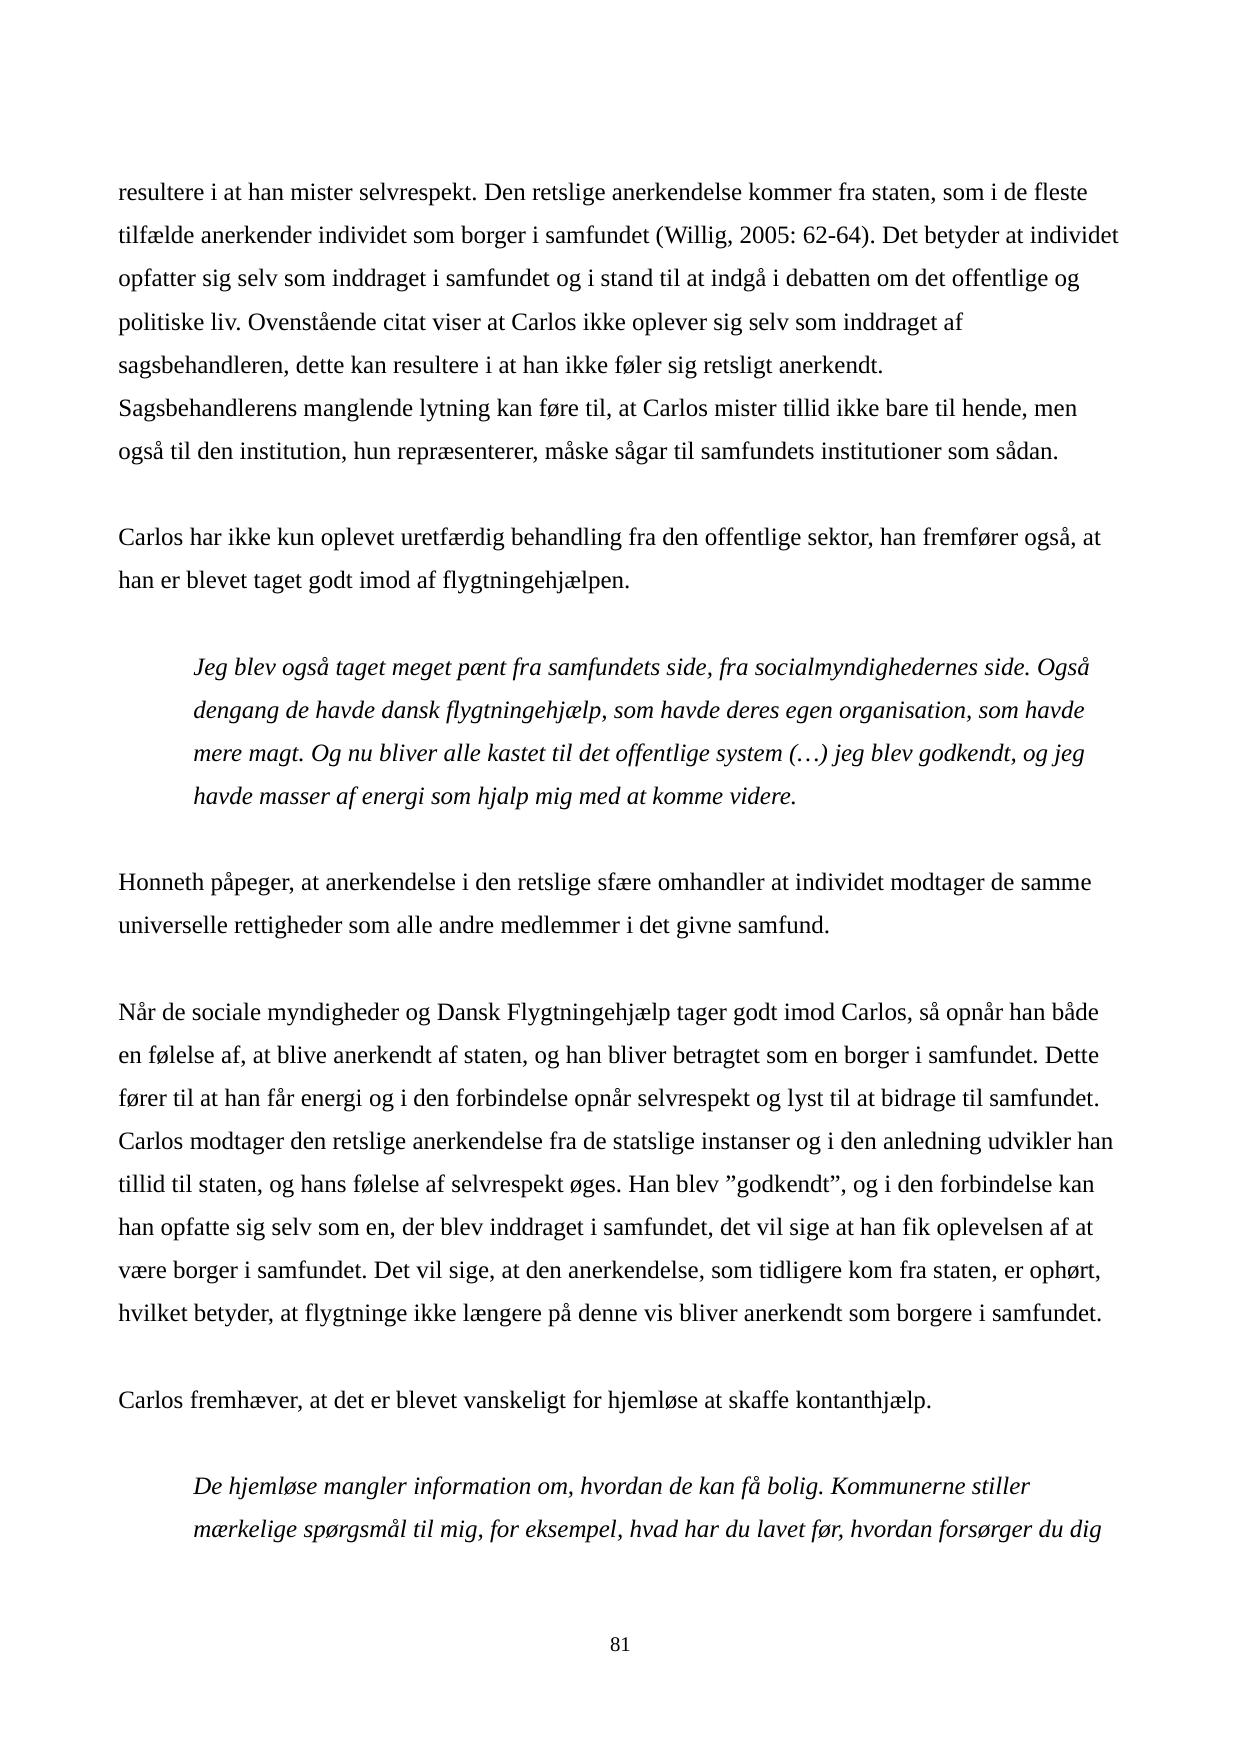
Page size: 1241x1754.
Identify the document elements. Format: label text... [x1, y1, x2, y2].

text Jeg blev også taget meget pænt fra samfundets side, fra socialmyndighedernes side. Også dengang de havde dansk flygtningehjælp, som havde deres egen organisation, som havde mere magt. Og nu bliver alle kastet til det offentlige system (…) jeg blev godkendt, og jeg havde masser af energi som hjalp mig med at komme videre. [193, 652, 1122, 810]
text Honneth påpeger, at anerkendelse i den retslige sfære omhandler at individet modtager de samme universelle rettigheder som alle andre medlemmer i det givne samfund. [118, 867, 1122, 939]
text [118, 177, 1122, 378]
text Når de sociale myndigheder og Dansk Flygtningehjælp tager godt imod Carlos, så opnår han både en følelse af, at blive anerkendt af staten, og han bliver betragtet som en borger i samfundet. Dette fører til at han får energi og i den forbindelse opnår selvrespekt og lyst til at bidrage til samfundet. Carlos modtager den retslige anerkendelse fra de statslige instanser og i den anledning udvikler han tillid til staten, og hans følelse af selvrespekt øges. Han blev ”godkendt”, og i den forbindelse kan han opfatte sig selv som en, der blev inddraget i samfundet, det vil sige at han fik oplevelsen af at være borger i samfundet. Det vil sige, at den anerkendelse, som tidligere kom fra staten, er ophørt, hvilket betyder, at flygtninge ikke længere på denne vis bliver anerkendt som borgere i samfundet. [118, 997, 1122, 1327]
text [193, 1471, 1122, 1543]
text Carlos fremhæver, at det er blevet vanskeligt for hjemløse at skaffe kontanthjælp. [118, 1385, 1122, 1413]
text Sagsbehandlerens manglende lytning kan føre til, at Carlos mister tillid ikke bare til hende, men også til den institution, hun repræsenterer, måske sågar til samfundets institutioner som sådan. [118, 393, 1122, 465]
text Carlos har ikke kun oplevet uretfærdig behandling fra den offentlige sektor, han fremfører også, at han er blevet taget godt imod af flygtningehjælpen. [118, 522, 1122, 594]
